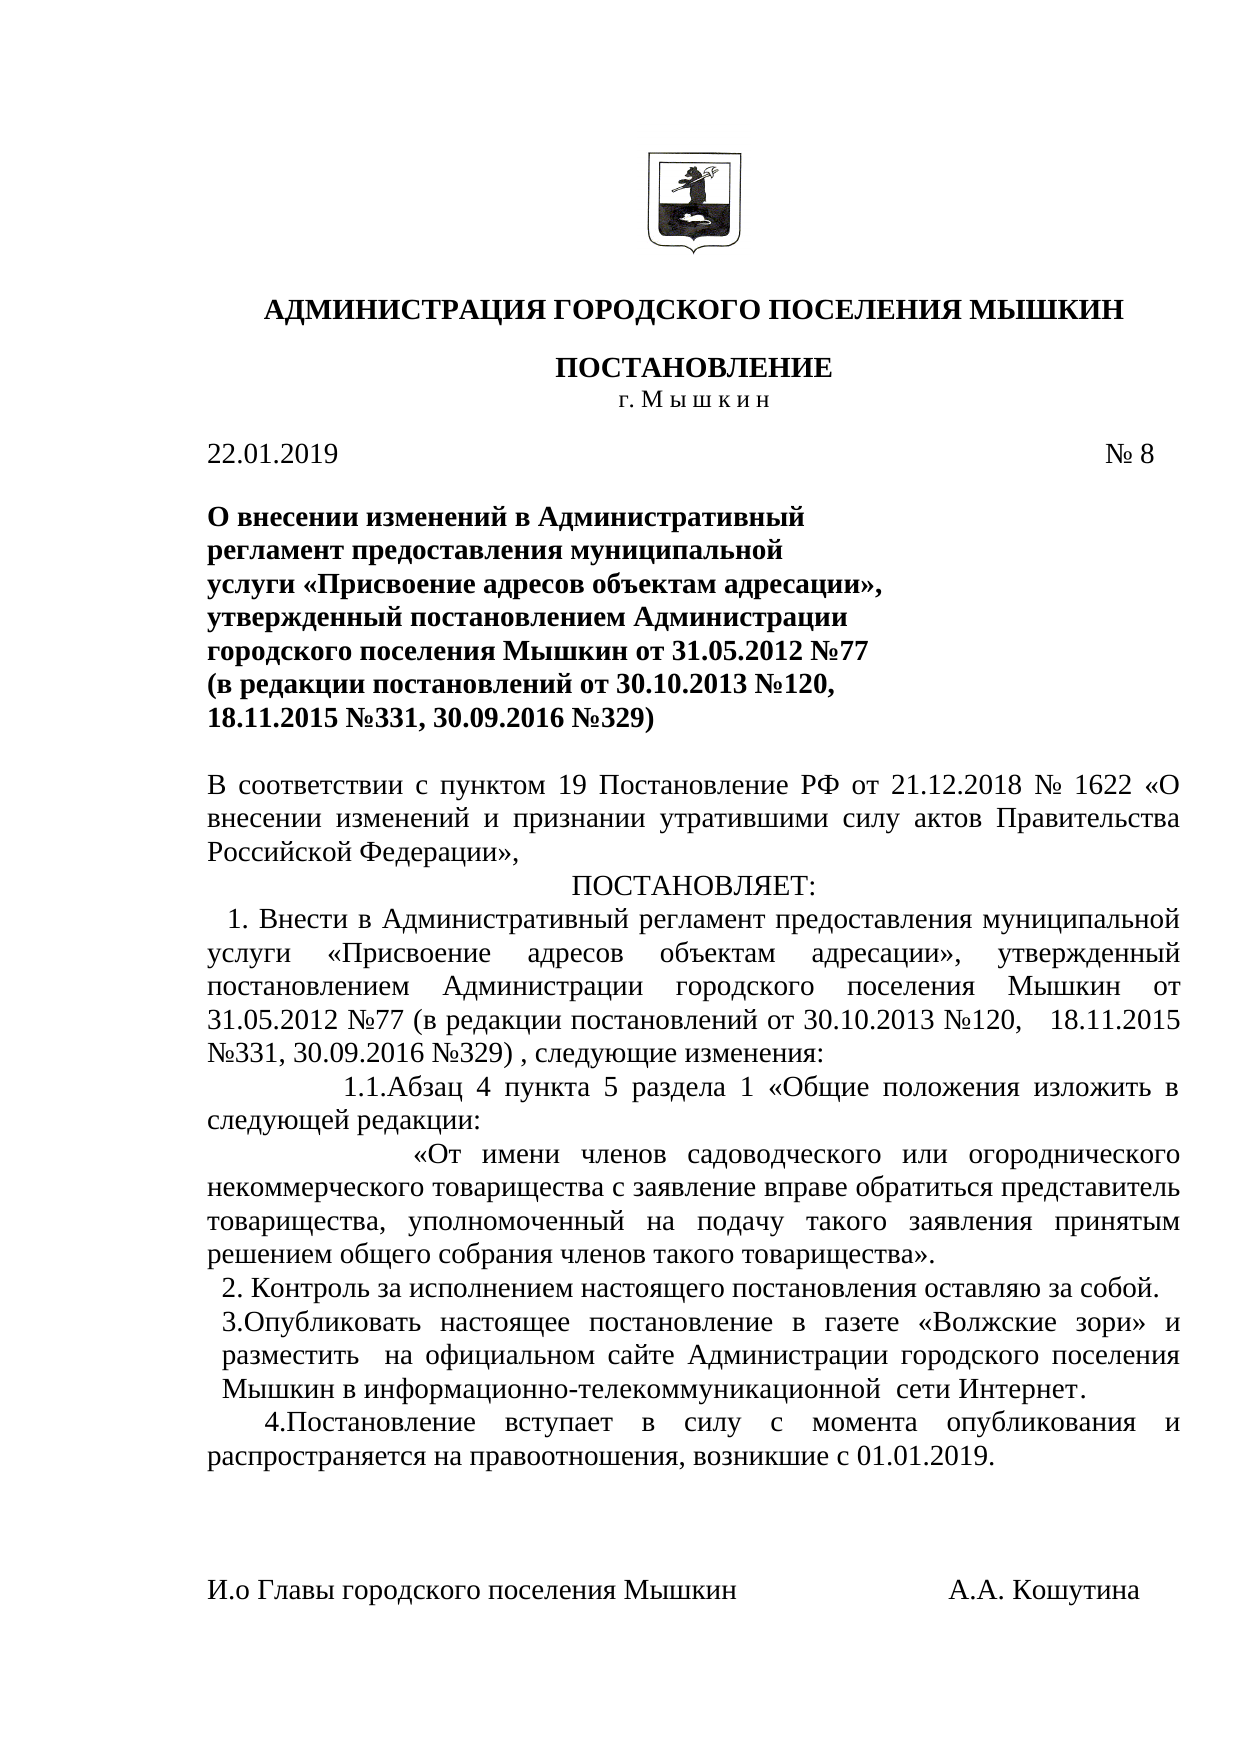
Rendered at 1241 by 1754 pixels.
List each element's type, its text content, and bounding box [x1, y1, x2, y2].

text ПОСТАНОВЛЕНИЕ [207, 350, 1181, 384]
text утвержденный постановлением Администрации [207, 599, 1181, 633]
text 4.Постановление вступает в силу с момента опубликования и распространяется на правоотношения, возникшие с 01.01.2019. [207, 1404, 1181, 1471]
text АДМИНИСТРАЦИЯ ГОРОДСКОГО ПОСЕЛЕНИЯ МЫШКИН [207, 292, 1181, 326]
picture [637, 118, 751, 255]
text городского поселения Мышкин от 31.05.2012 №77 [207, 633, 1181, 666]
text г. М ы ш к и н [207, 384, 1181, 412]
text 1.1.Абзац 4 пункта 5 раздела 1 «Общие положения изложить в следующей редакции: [207, 1069, 1181, 1136]
text 1. Внести в Административный регламент предоставления муниципальной услуги «Присвоение адресов объектам адресации», утвержденный постановлением Администрации городского поселения Мышкин от 31.05.2012 №77 (в редакции постановлений от 30.10.2013 №120, 18.11.2015 №331, 30.09.2016 №329) , следующие изменения: [207, 901, 1181, 1069]
text ПОСТАНОВЛЯЕТ: [207, 868, 1181, 901]
text регламент предоставления муниципальной [207, 532, 1181, 566]
text 18.11.2015 №331, 30.09.2016 №329) [207, 700, 1181, 733]
text И.о Главы городского поселения Мышкин А.А. Кошутина [207, 1572, 1181, 1606]
text 22.01.2019 № 8 [207, 436, 1181, 470]
text О внесении изменений в Административный [207, 499, 1181, 532]
text (в редакции постановлений от 30.10.2013 №120, [207, 666, 1181, 700]
text 2. Контроль за исполнением настоящего постановления оставляю за собой. [207, 1270, 1181, 1304]
text 3.Опубликовать настоящее постановление в газете «Волжские зори» и разместить на официальном сайте Администрации городского поселения Мышкин в информационно-телекоммуникационной сети Интернет. [207, 1304, 1181, 1404]
text В соответствии с пунктом 19 Постановление РФ от 21.12.2018 № 1622 «О внесении изменений и признании утратившими силу актов Правительства Российской Федерации», [207, 767, 1181, 868]
text «От имени членов садоводческого или огороднического некоммерческого товарищества с заявление вправе обратиться представитель товарищества, уполномоченный на подачу такого заявления принятым решением общего собрания членов такого товарищества». [207, 1136, 1181, 1270]
text услуги «Присвоение адресов объектам адресации», [207, 566, 1181, 599]
